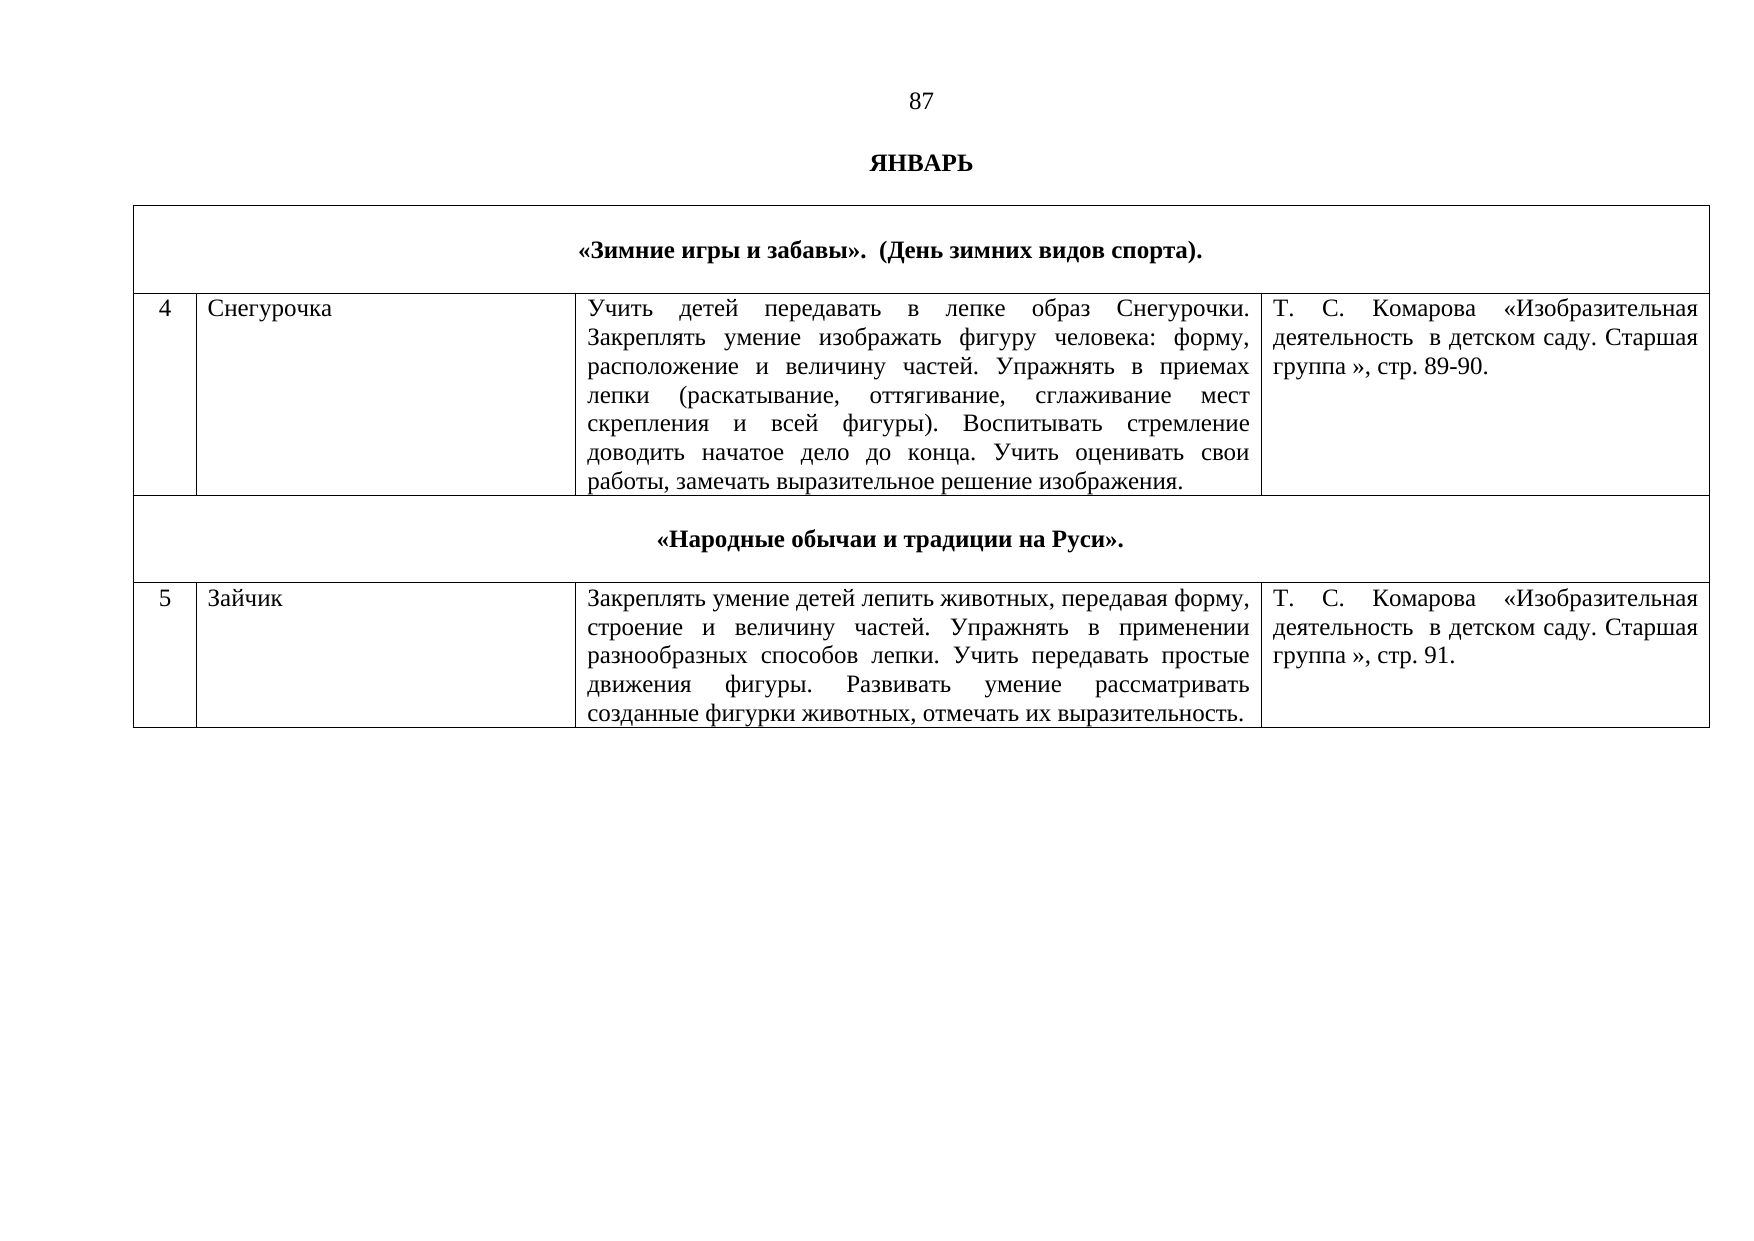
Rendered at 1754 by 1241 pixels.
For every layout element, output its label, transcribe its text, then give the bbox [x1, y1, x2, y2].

table_cell «Народные обычаи и традиции на Руси». [134, 496, 1709, 582]
table_cell Снегурочка [197, 294, 575, 495]
table_cell 4 [134, 294, 196, 495]
table_header «Зимние игры и забавы». (День зимних видов спорта). [134, 206, 1709, 292]
table_cell Т. С. Комарова «Изобразительная деятельность в детском саду. Старшая группа », стр. 91. [1262, 583, 1709, 727]
table_cell Учить детей передавать в лепке образ Снегурочки. Закреплять умение изображать фигуру человека: форму, расположение и величину частей. Упражнять в приемах лепки (раскатывание, оттягивание, сглаживание мест скрепления и всей фигуры). Воспитывать стремление доводить начатое дело до конца. Учить оценивать свои работы, замечать выразительное решение изображения. [576, 294, 1261, 495]
table_cell Закреплять умение детей лепить животных, передавая форму, строение и величину частей. Упражнять в применении разнообразных способов лепки. Учить передавать простые движения фигуры. Развивать умение рассматривать созданные фигурки животных, отмечать их выразительность. [576, 583, 1261, 727]
table_cell Т. С. Комарова «Изобразительная деятельность в детском саду. Старшая группа », стр. 89-90. [1262, 294, 1709, 495]
table_cell Зайчик [197, 583, 575, 727]
table_cell 5 [134, 583, 196, 727]
text ЯНВАРЬ [177, 148, 1665, 176]
